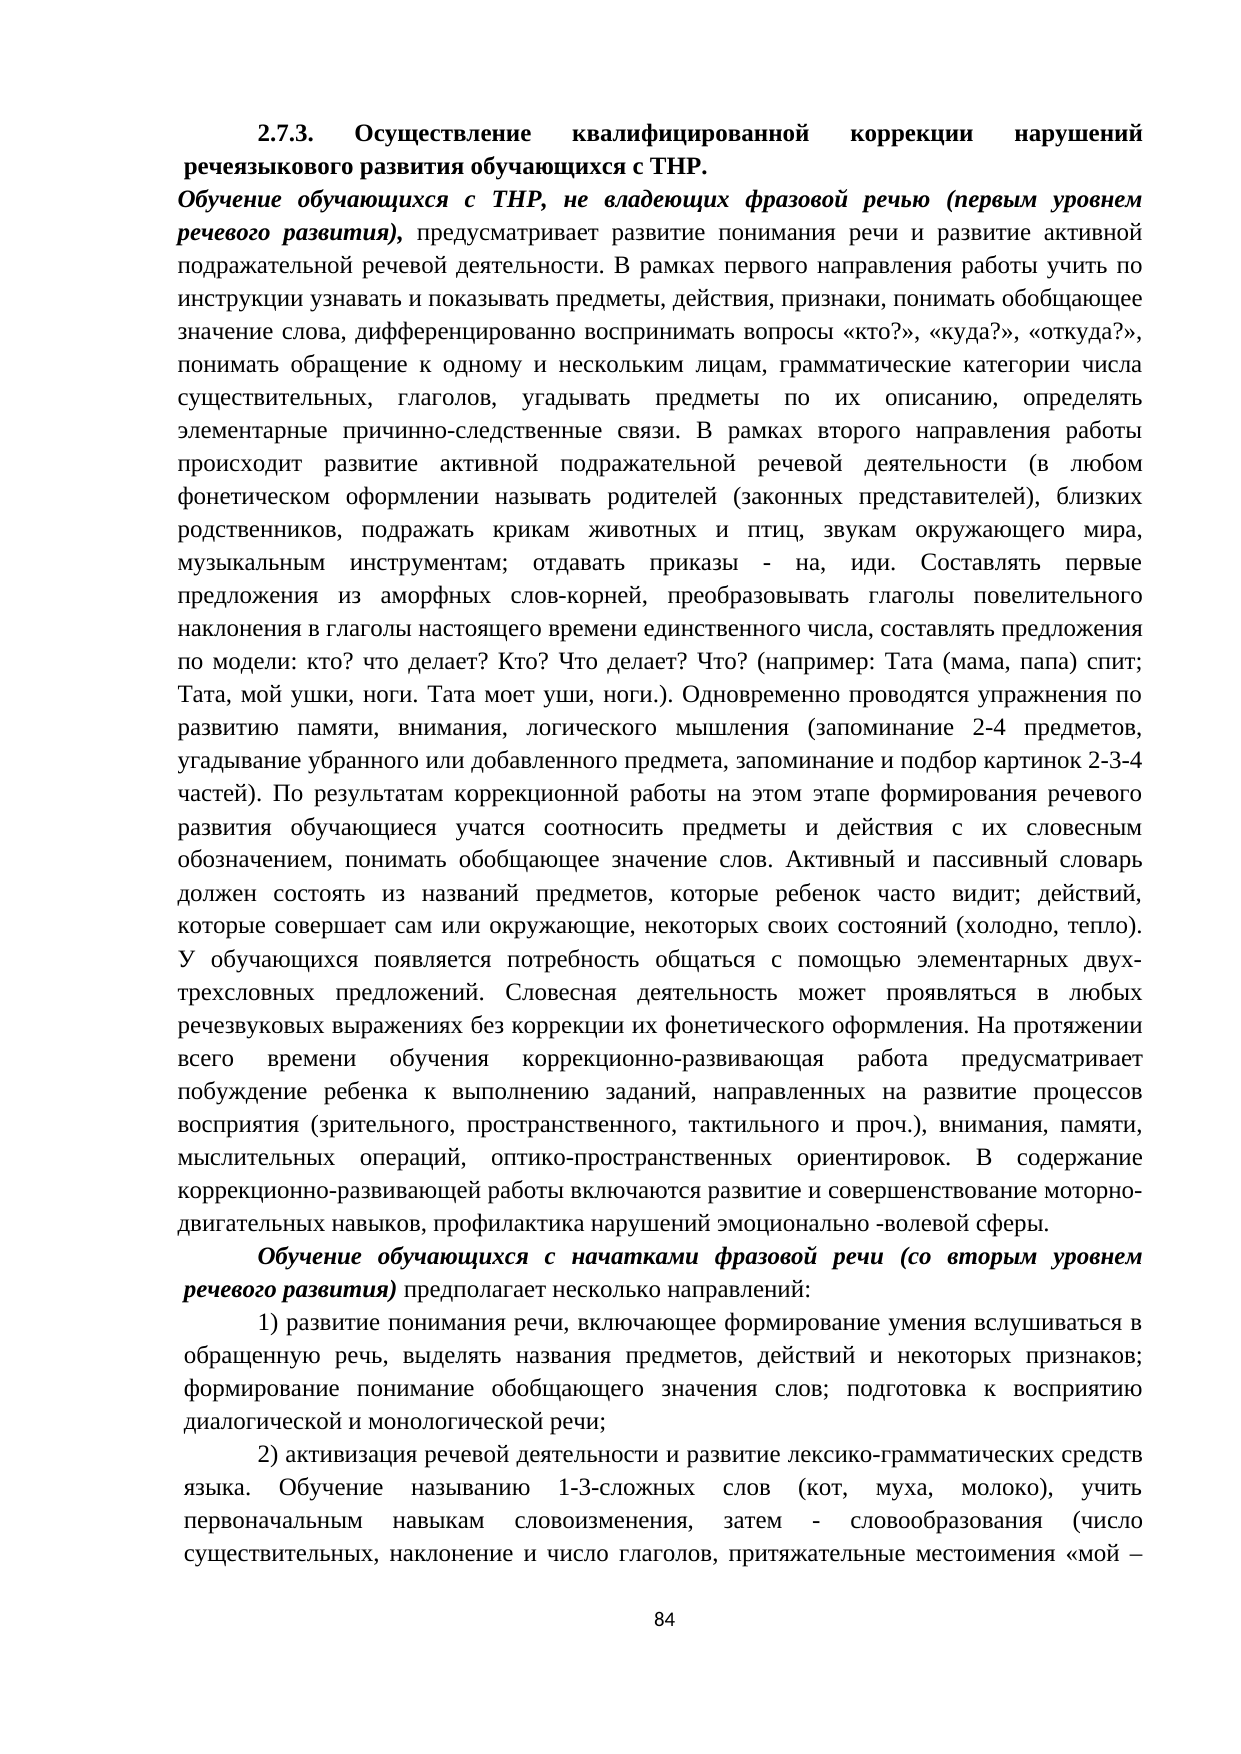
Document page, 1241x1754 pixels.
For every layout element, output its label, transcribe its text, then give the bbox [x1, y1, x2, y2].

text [183, 1439, 1143, 1567]
text Обучение обучающихся с начатками фразовой речи (со вторым уровнем речевого развития) предполагает несколько направлений: [183, 1241, 1143, 1303]
text 1) развитие понимания речи, включающее формирование умения вслушиваться в обращенную речь, выделять названия предметов, действий и некоторых признаков; формирование понимание обобщающего значения слов; подготовка к восприятию диалогической и монологической речи; [183, 1307, 1143, 1435]
text Обучение обучающихся с ТНР, не владеющих фразовой речью (первым уровнем речевого развития), предусматривает развитие понимания речи и развитие активной подражательной речевой деятельности. В рамках первого направления работы учить по инструкции узнавать и показывать предметы, действия, признаки, понимать обобщающее значение слова, дифференцированно воспринимать вопросы «кто?», «куда?», «откуда?», понимать обращение к одному и нескольким лицам, грамматические категории числа существительных, глаголов, угадывать предметы по их описанию, определять элементарные причинно-следственные связи. В рамках второго направления работы происходит развитие активной подражательной речевой деятельности (в любом фонетическом оформлении называть родителей (законных представителей), близких родственников, подражать крикам животных и птиц, звукам окружающего мира, музыкальным инструментам; отдавать приказы - на, иди. Составлять первые предложения из аморфных слов-корней, преобразовывать глаголы повелительного наклонения в глаголы настоящего времени единственного числа, составлять предложения по модели: кто? что делает? Кто? Что делает? Что? (например: Тата (мама, папа) спит; Тата, мой ушки, ноги. Тата моет уши, ноги.). Одновременно проводятся упражнения по развитию памяти, внимания, логического мышления (запоминание 2-4 предметов, угадывание убранного или добавленного предмета, запоминание и подбор картинок 2-3-4 частей). По результатам коррекционной работы на этом этапе формирования речевого развития обучающиеся учатся соотносить предметы и действия с их словесным обозначением, понимать обобщающее значение слов. Активный и пассивный словарь должен состоять из названий предметов, которые ребенок часто видит; действий, которые совершает сам или окружающие, некоторых своих состояний (холодно, тепло). У обучающихся появляется потребность общаться с помощью элементарных двух-трехсловных предложений. Словесная деятельность может проявляться в любых речезвуковых выражениях без коррекции их фонетического оформления. На протяжении всего времени обучения коррекционно-развивающая работа предусматривает побуждение ребенка к выполнению заданий, направленных на развитие процессов восприятия (зрительного, пространственного, тактильного и проч.), внимания, памяти, мыслительных операций, оптико-пространственных ориентировок. В содержание коррекционно-развивающей работы включаются развитие и совершенствование моторно-двигательных навыков, профилактика нарушений эмоционально -волевой сферы. [177, 184, 1143, 1237]
text 2.7.3. Осуществление квалифицированной коррекции нарушений речеязыкового развития обучающихся с ТНР. [183, 118, 1143, 180]
